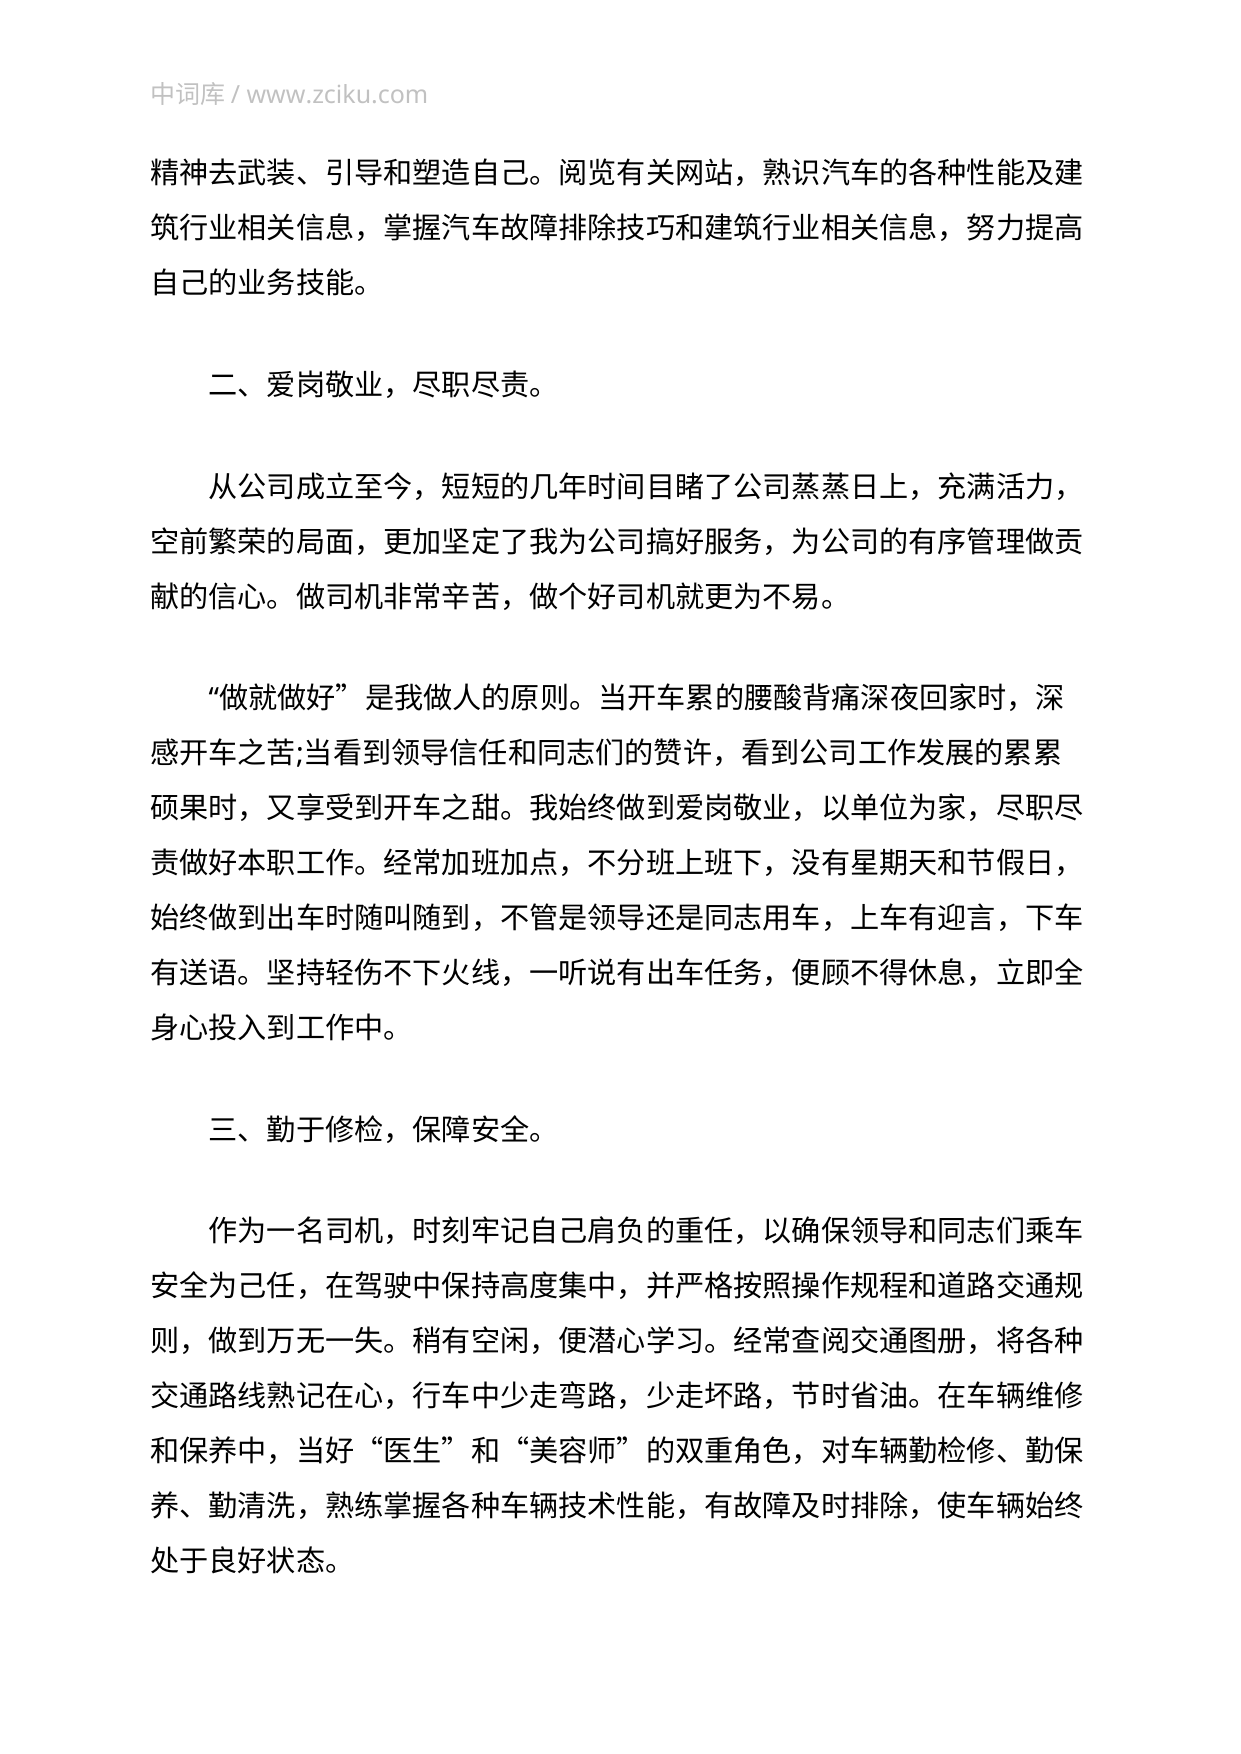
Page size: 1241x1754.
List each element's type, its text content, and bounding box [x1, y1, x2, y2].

text 从公司成立至今，短短的几年时间目睹了公司蒸蒸日上，充满活力，空前繁荣的局面，更加坚定了我为公司搞好服务，为公司的有序管理做贡献的信心。做司机非常辛苦，做个好司机就更为不易。 [150, 463, 1090, 615]
text “做就做好”是我做人的原则。当开车累的腰酸背痛深夜回家时，深感开车之苦;当看到领导信任和同志们的赞许，看到公司工作发展的累累硕果时，又享受到开车之甜。我始终做到爱岗敬业，以单位为家，尽职尽责做好本职工作。经常加班加点，不分班上班下，没有星期天和节假日，始终做到出车时随叫随到，不管是领导还是同志用车，上车有迎言，下车有送语。坚持轻伤不下火线，一听说有出车任务，便顾不得休息，立即全身心投入到工作中。 [150, 675, 1090, 1047]
text 三、勤于修检，保障安全。 [150, 1106, 1090, 1148]
text 二、爱岗敬业，尽职尽责。 [150, 362, 1090, 404]
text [150, 150, 1090, 302]
text 作为一名司机，时刻牢记自己肩负的重任，以确保领导和同志们乘车安全为己任，在驾驶中保持高度集中，并严格按照操作规程和道路交通规则，做到万无一失。稍有空闲，便潜心学习。经常查阅交通图册，将各种交通路线熟记在心，行车中少走弯路，少走坏路，节时省油。在车辆维修和保养中，当好“医生”和“美容师”的双重角色，对车辆勤检修、勤保养、勤清洗，熟练掌握各种车辆技术性能，有故障及时排除，使车辆始终处于良好状态。 [150, 1208, 1090, 1580]
